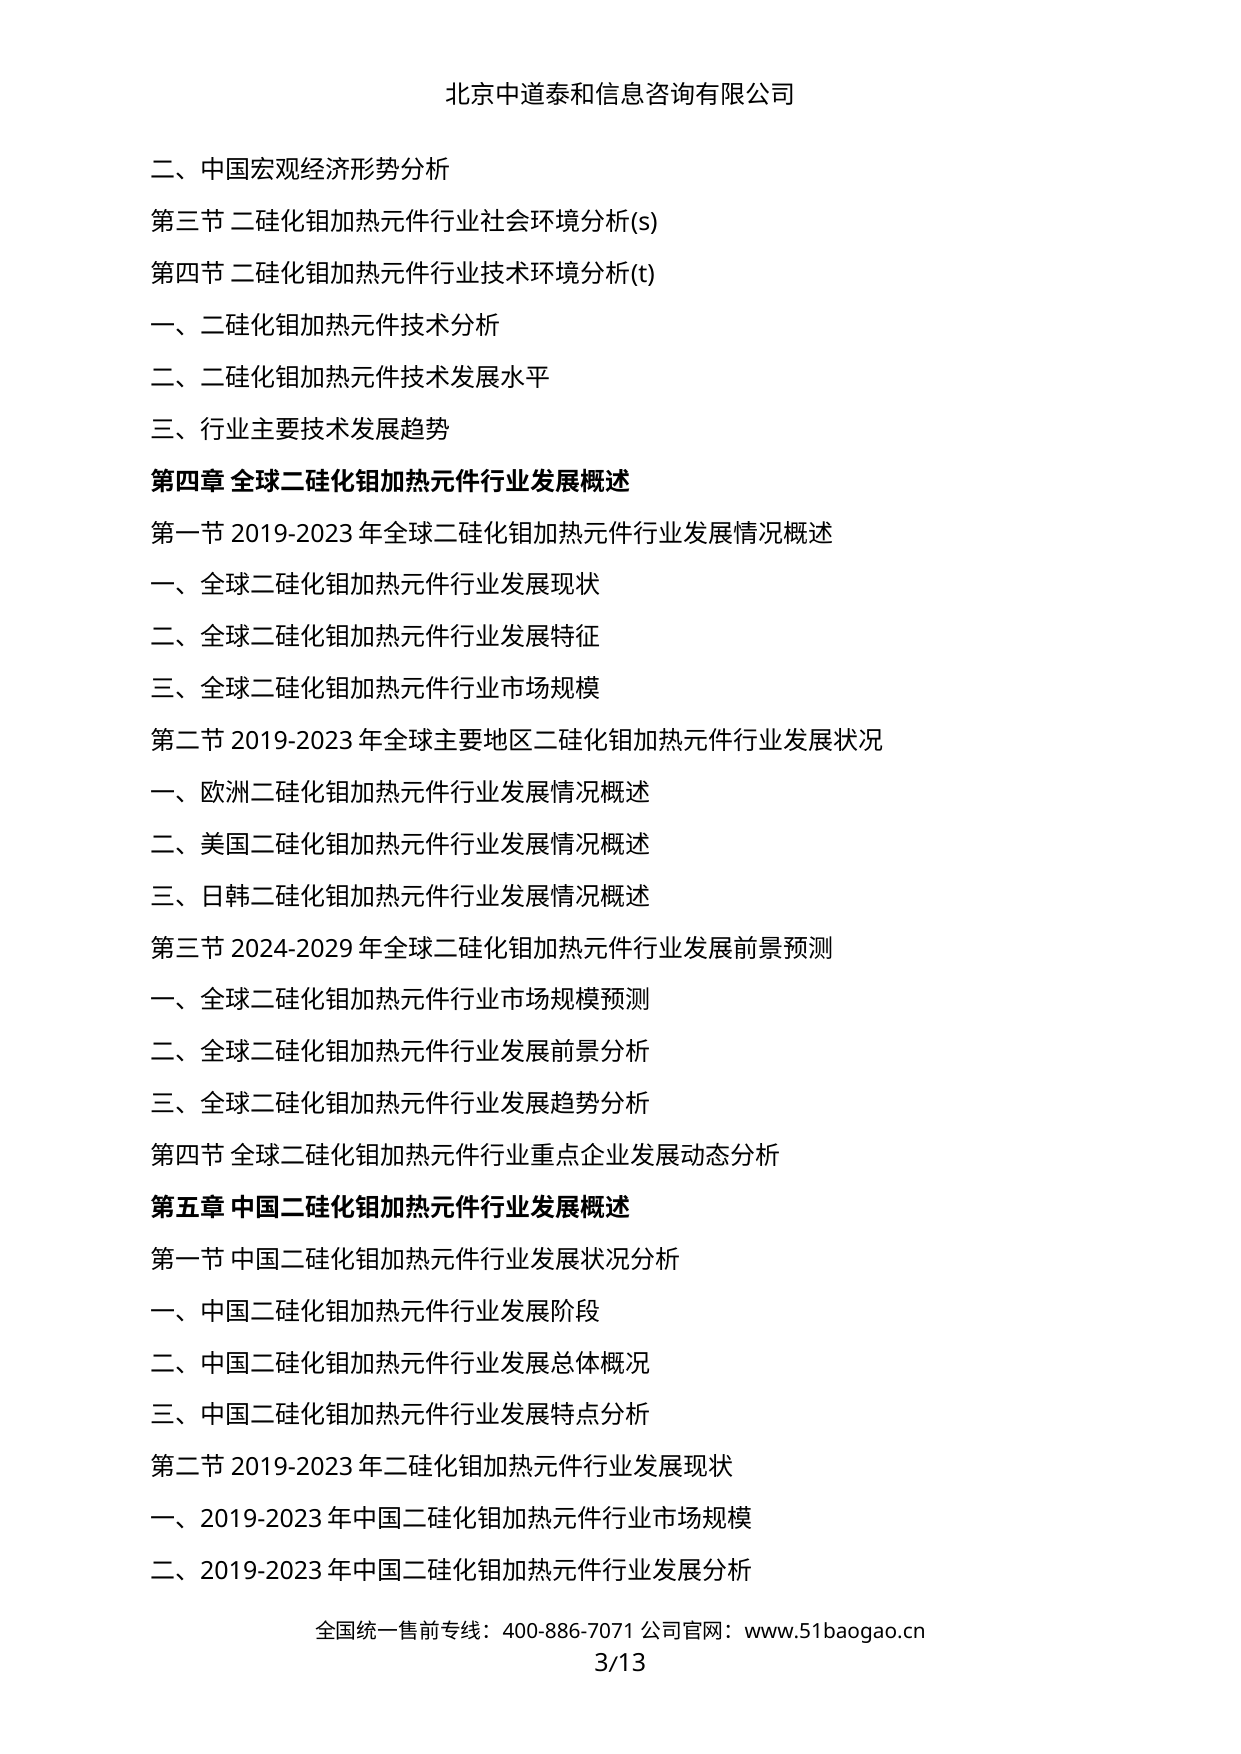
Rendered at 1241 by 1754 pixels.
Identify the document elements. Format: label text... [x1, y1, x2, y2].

text 第四节 全球二硅化钼加热元件行业重点企业发展动态分析 [150, 1136, 1090, 1172]
text 三、全球二硅化钼加热元件行业市场规模 [150, 669, 1090, 705]
text 二、中国宏观经济形势分析 [150, 150, 1090, 186]
text 二、2019-2023年中国二硅化钼加热元件行业发展分析 [150, 1551, 1090, 1587]
text 第三节 2024-2029年全球二硅化钼加热元件行业发展前景预测 [150, 928, 1090, 964]
text 三、中国二硅化钼加热元件行业发展特点分析 [150, 1395, 1090, 1431]
text 三、日韩二硅化钼加热元件行业发展情况概述 [150, 876, 1090, 912]
text 二、全球二硅化钼加热元件行业发展特征 [150, 617, 1090, 653]
text 一、二硅化钼加热元件技术分析 [150, 306, 1090, 342]
text 第四节 二硅化钼加热元件行业技术环境分析(t) [150, 254, 1090, 290]
text 第一节 2019-2023年全球二硅化钼加热元件行业发展情况概述 [150, 513, 1090, 549]
text 三、全球二硅化钼加热元件行业发展趋势分析 [150, 1084, 1090, 1120]
text 三、行业主要技术发展趋势 [150, 409, 1090, 446]
text 第二节 2019-2023年二硅化钼加热元件行业发展现状 [150, 1447, 1090, 1483]
text 二、全球二硅化钼加热元件行业发展前景分析 [150, 1032, 1090, 1068]
text 一、2019-2023年中国二硅化钼加热元件行业市场规模 [150, 1499, 1090, 1535]
text 第五章 中国二硅化钼加热元件行业发展概述 [150, 1187, 1090, 1224]
text 二、中国二硅化钼加热元件行业发展总体概况 [150, 1343, 1090, 1379]
text 一、欧洲二硅化钼加热元件行业发展情况概述 [150, 772, 1090, 809]
text 第三节 二硅化钼加热元件行业社会环境分析(s) [150, 202, 1090, 238]
text 第二节 2019-2023年全球主要地区二硅化钼加热元件行业发展状况 [150, 721, 1090, 757]
text 二、二硅化钼加热元件技术发展水平 [150, 357, 1090, 394]
text 一、全球二硅化钼加热元件行业市场规模预测 [150, 980, 1090, 1016]
text 第四章 全球二硅化钼加热元件行业发展概述 [150, 461, 1090, 497]
text 一、中国二硅化钼加热元件行业发展阶段 [150, 1291, 1090, 1327]
text 第一节 中国二硅化钼加热元件行业发展状况分析 [150, 1239, 1090, 1276]
text 一、全球二硅化钼加热元件行业发展现状 [150, 565, 1090, 601]
text 二、美国二硅化钼加热元件行业发展情况概述 [150, 824, 1090, 861]
